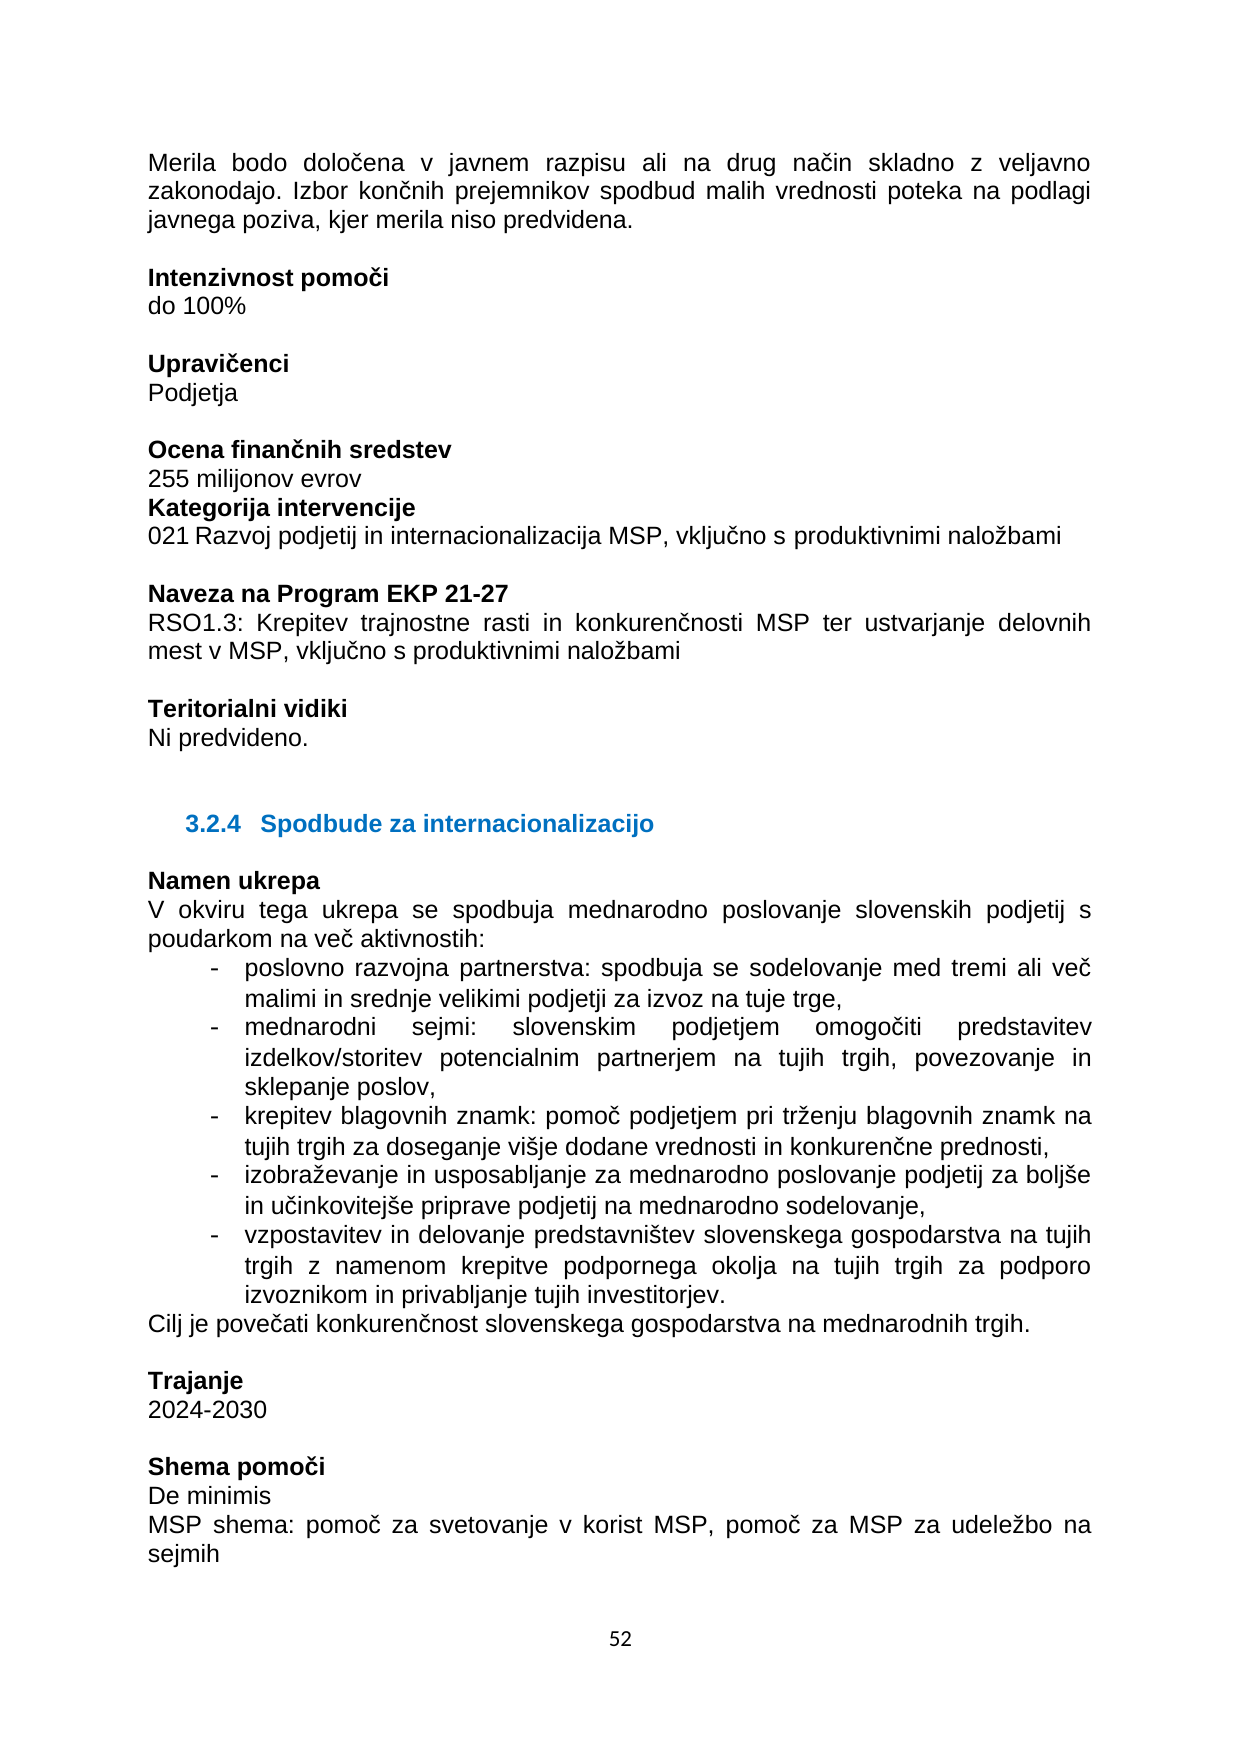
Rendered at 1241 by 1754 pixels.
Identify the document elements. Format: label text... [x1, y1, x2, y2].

text Intenzivnost pomoči [148, 263, 1093, 291]
list 2024-2030 [148, 1395, 1093, 1423]
text RSO1.3: Krepitev trajnostne rasti in konkurenčnosti MSP ter ustvarjanje delovnih mest v MSP, vključno s produktivnimi naložbami [148, 608, 1093, 665]
list krepitev blagovnih znamk: pomoč podjetjem pri trženju blagovnih znamk na tujih trgih za doseganje višje dodane vrednosti in konkurenčne prednosti, [207, 1101, 1093, 1160]
list De minimis [148, 1481, 1093, 1510]
text Namen ukrepa [148, 866, 1093, 895]
list izobraževanje in usposabljanje za mednarodno poslovanje podjetij za boljše in učinkovitejše priprave podjetij na mednarodno sodelovanje, [207, 1160, 1093, 1220]
text Teritorialni vidiki [148, 694, 1093, 723]
text Podjetja [148, 378, 1093, 406]
text Merila bodo določena v javnem razpisu ali na drug način skladno z veljavno zakonodajo. Izbor končnih prejemnikov spodbud malih vrednosti poteka na podlagi javnega poziva, kjer merila niso predvidena. [148, 148, 1093, 234]
list poslovno razvojna partnerstva: spodbuja se sodelovanje med tremi ali več malimi in srednje velikimi podjetji za izvoz na tuje trge, [207, 953, 1093, 1012]
list Cilj je povečati konkurenčnost slovenskega gospodarstva na mednarodnih trgih. [148, 1308, 1093, 1337]
list vzpostavitev in delovanje predstavništev slovenskega gospodarstva na tujih trgih z namenom krepitve podpornega okolja na tujih trgih za podporo izvoznikom in privabljanje tujih investitorjev. [207, 1220, 1093, 1308]
text Ocena finančnih sredstev [148, 435, 1093, 464]
list MSP shema: pomoč za svetovanje v korist MSP, pomoč za MSP za udeležbo na sejmih [148, 1510, 1093, 1567]
text do 100% [148, 291, 1093, 320]
text 021 Razvoj podjetij in internacionalizacija MSP, vključno s produktivnimi naložbami [148, 521, 1093, 550]
list Trajanje [148, 1366, 1093, 1395]
subtitle Spodbude za internacionalizacijo [185, 809, 1093, 838]
text Upravičenci [148, 349, 1093, 378]
text Kategorija intervencije [148, 493, 1093, 521]
text Naveza na Program EKP 21-27 [148, 579, 1093, 608]
list mednarodni sejmi: slovenskim podjetjem omogočiti predstavitev izdelkov/storitev potencialnim partnerjem na tujih trgih, povezovanje in sklepanje poslov, [207, 1012, 1093, 1101]
list Shema pomoči [148, 1452, 1093, 1481]
text V okviru tega ukrepa se spodbuja mednarodno poslovanje slovenskih podjetij s poudarkom na več aktivnostih: [148, 895, 1093, 953]
text 255 milijonov evrov [148, 464, 1093, 493]
text Ni predvideno. [148, 723, 1093, 751]
